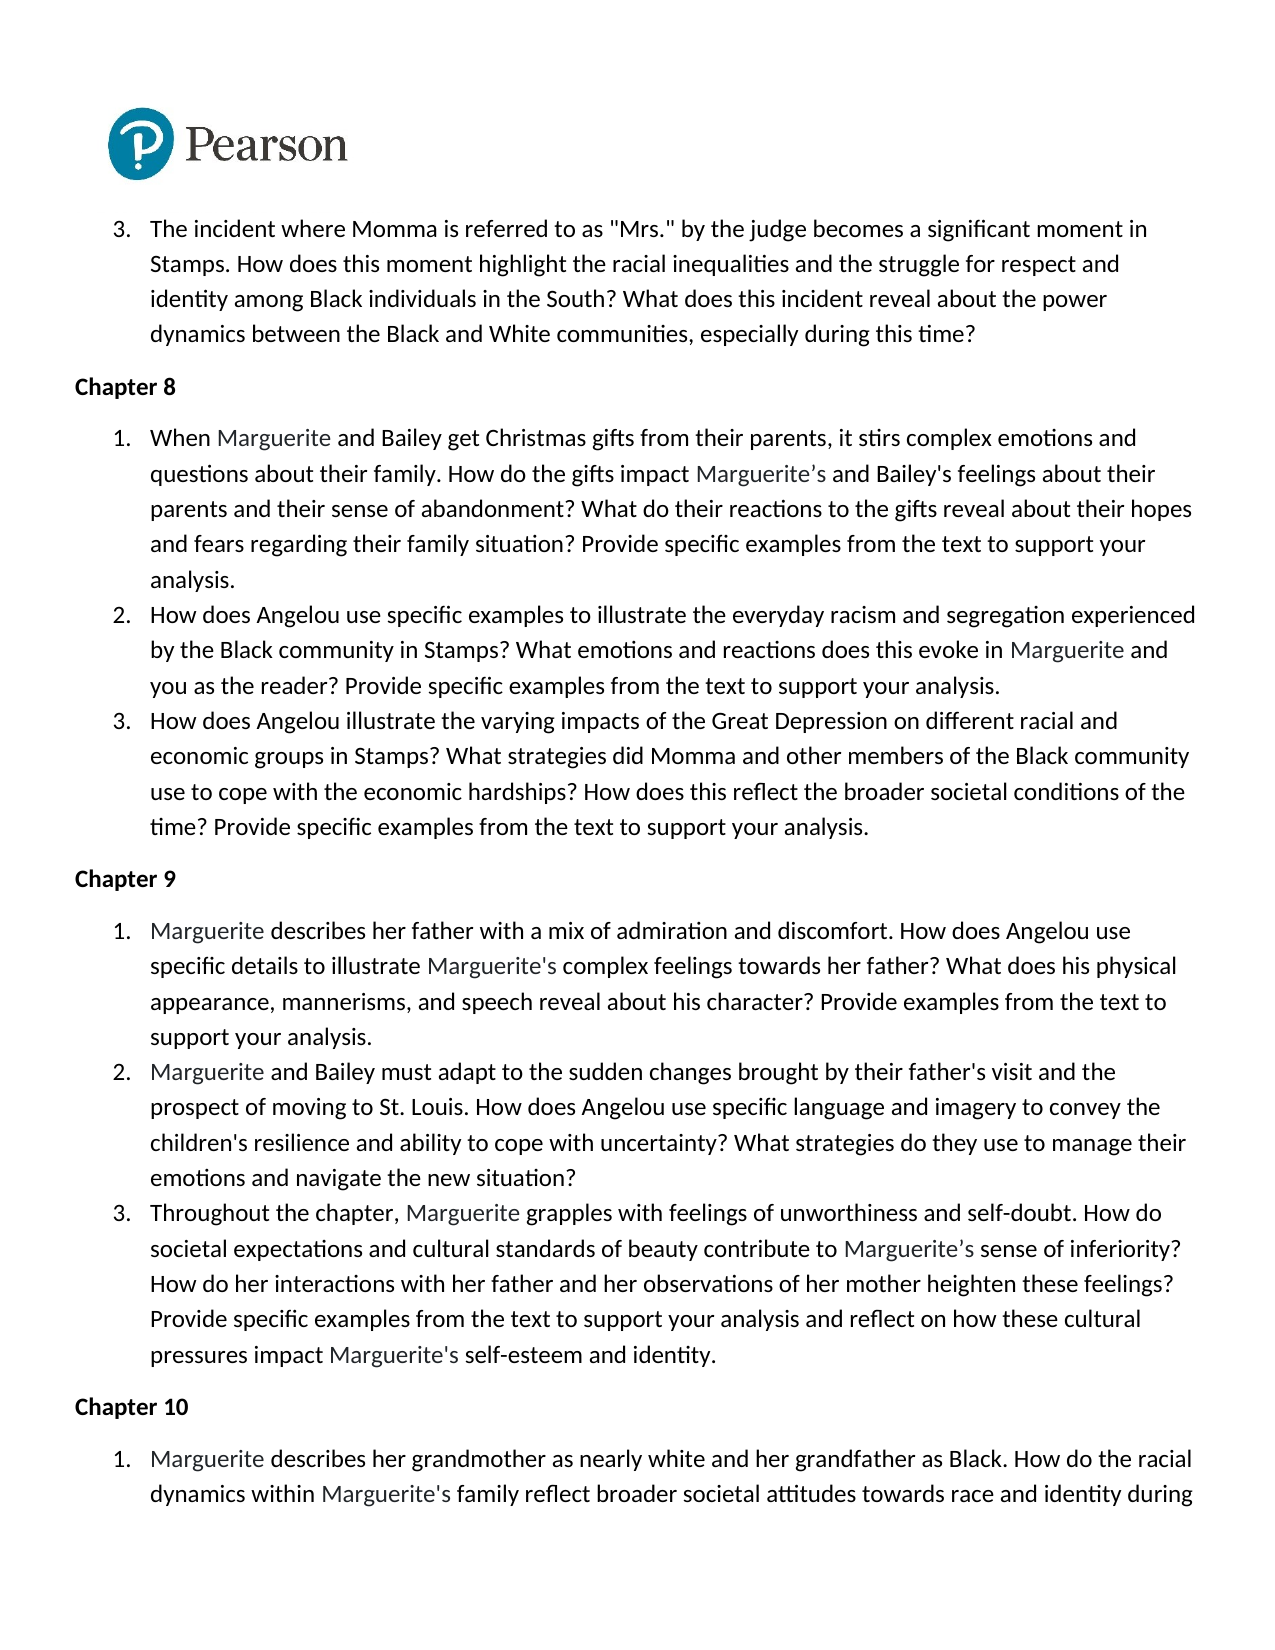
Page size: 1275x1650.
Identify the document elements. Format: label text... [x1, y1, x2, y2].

list When Marguerite and Bailey get Christmas gifts from their parents, it stirs complex emotions and questions about their family. How do the gifts impact Marguerite’s and Bailey's feelings about their parents and their sense of abandonment? What do their reactions to the gifts reveal about their hopes and fears regarding their family situation? Provide specific examples from the text to support your analysis. [112, 423, 1200, 594]
picture [75, 75, 380, 213]
list Throughout the chapter, Marguerite grapples with feelings of unworthiness and self-doubt. How do societal expectations and cultural standards of beauty contribute to Marguerite’s sense of inferiority? How do her interactions with her father and her observations of her mother heighten these feelings? Provide specific examples from the text to support your analysis and reflect on how these cultural pressures impact Marguerite's self-esteem and identity. [112, 1197, 1200, 1369]
list How does Angelou illustrate the varying impacts of the Great Depression on different racial and economic groups in Stamps? What strategies did Momma and other members of the Black community use to cope with the economic hardships? How does this reflect the broader societal conditions of the time? Provide specific examples from the text to support your analysis. [112, 705, 1200, 842]
list Marguerite describes her father with a mix of admiration and discomfort. How does Angelou use specific details to illustrate Marguerite's complex feelings towards her father? What does his physical appearance, mannerisms, and speech reveal about his character? Provide examples from the text to support your analysis. [112, 915, 1200, 1051]
list The incident where Momma is referred to as "Mrs." by the judge becomes a significant moment in Stamps. How does this moment highlight the racial inequalities and the struggle for respect and identity among Black individuals in the South? What does this incident reveal about the power dynamics between the Black and White communities, especially during this time? [112, 213, 1200, 349]
text Chapter 8 [75, 371, 1200, 401]
list Marguerite and Bailey must adapt to the sudden changes brought by their father's visit and the prospect of moving to St. Louis. How does Angelou use specific language and imagery to convey the children's resilience and ability to cope with uncertainty? What strategies do they use to manage their emotions and navigate the new situation? [112, 1056, 1200, 1193]
list How does Angelou use specific examples to illustrate the everyday racism and segregation experienced by the Black community in Stamps? What emotions and reactions does this evoke in Marguerite and you as the reader? Provide specific examples from the text to support your analysis. [112, 599, 1200, 700]
text Chapter 10 [75, 1391, 1200, 1421]
text Chapter 9 [75, 863, 1200, 893]
